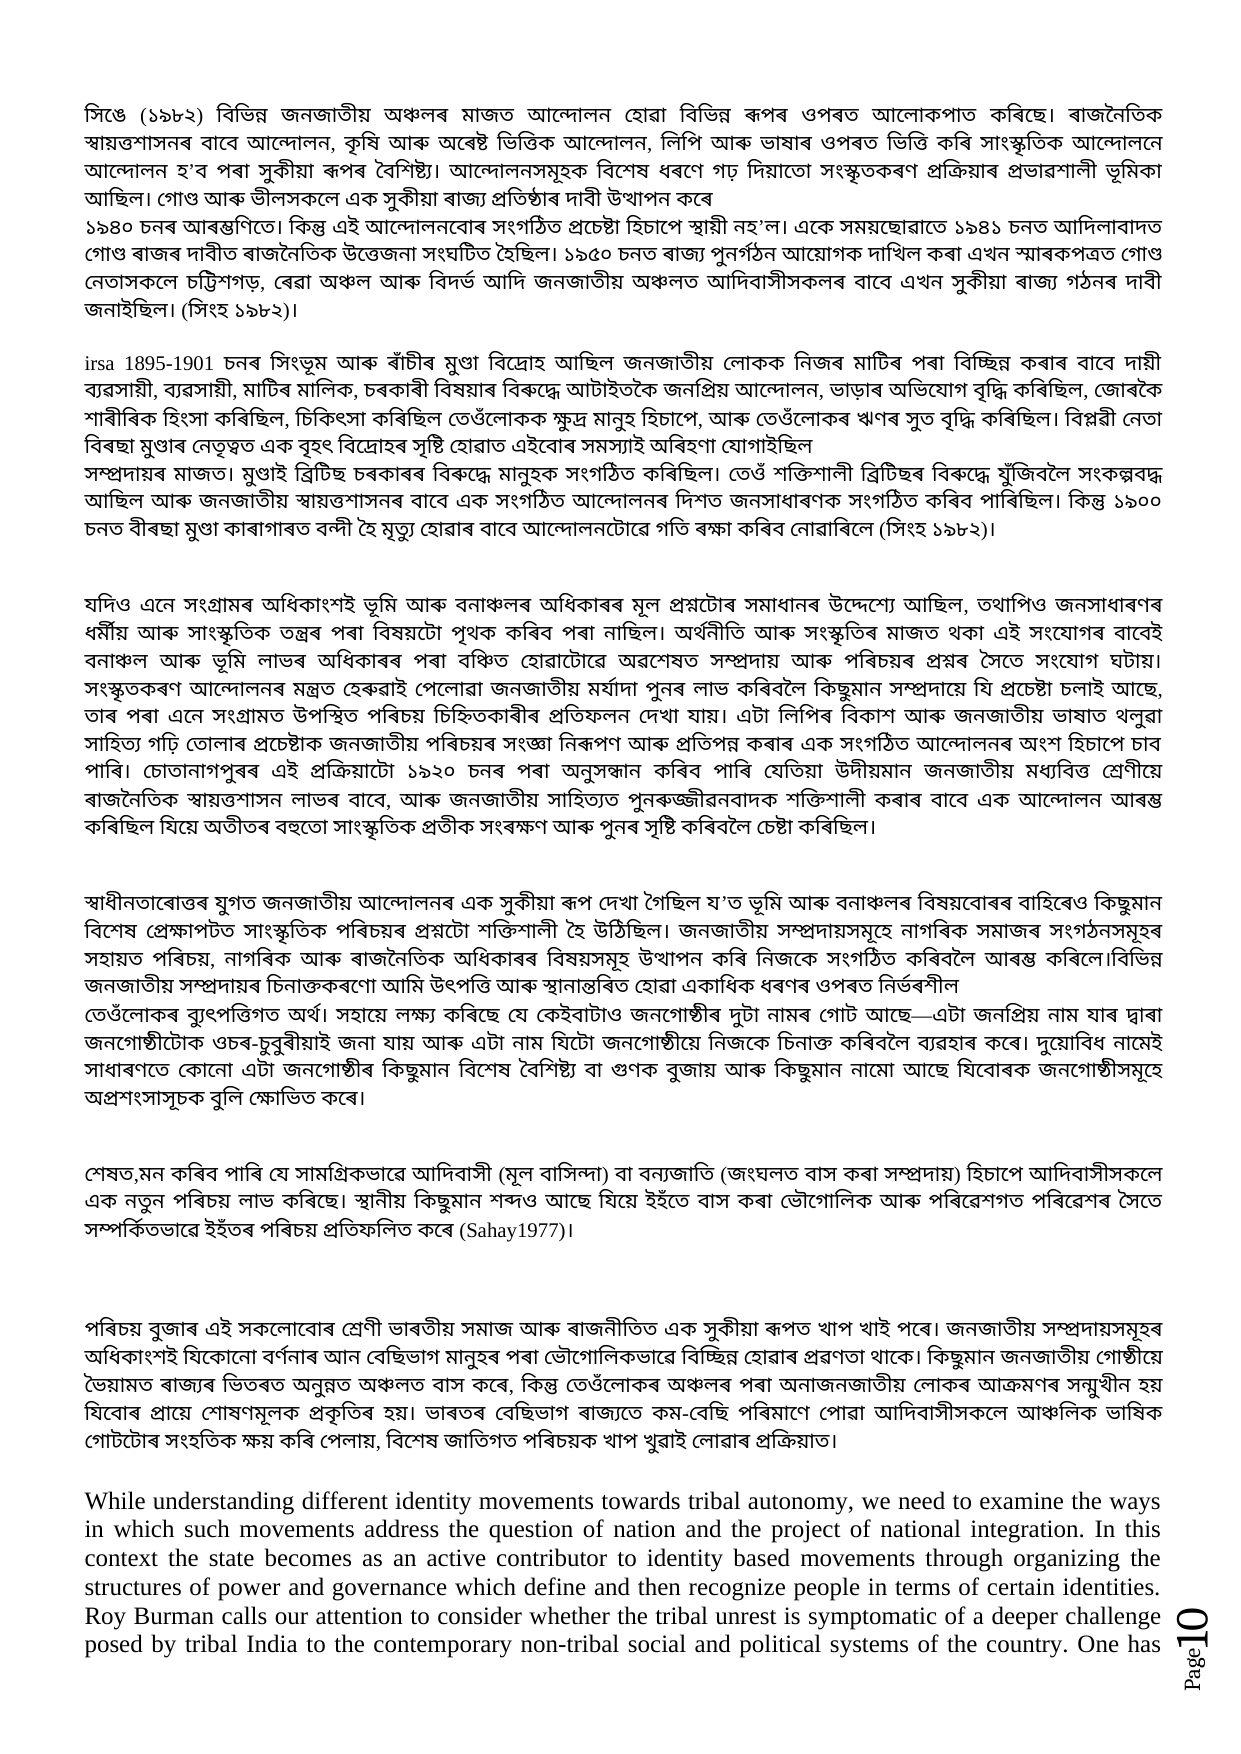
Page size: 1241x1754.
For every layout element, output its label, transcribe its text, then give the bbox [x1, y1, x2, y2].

text শেষত,মন কৰিব পাৰি যে সামগ্ৰিকভাৱে আদিবাসী (মূল বাসিন্দা) বা বন্যজাতি (জংঘলত বাস কৰা সম্প্ৰদায়) হিচাপে আদিবাসীসকলে এক নতুন পৰিচয় লাভ কৰিছে। স্থানীয় কিছুমান শব্দও আছে যিয়ে ইহঁতে বাস কৰা ভৌগোলিক আৰু পৰিৱেশগত পৰিৱেশৰ সৈতে সম্পৰ্কিতভাৱে ইহঁতৰ পৰিচয় প্ৰতিফলিত কৰে (Sahay1977)। [84, 1162, 1162, 1246]
text যদিও এনে সংগ্ৰামৰ অধিকাংশই ভূমি আৰু বনাঞ্চলৰ অধিকাৰৰ মূল প্ৰশ্নটোৰ সমাধানৰ উদ্দেশ্যে আছিল, তথাপিও জনসাধাৰণৰ ধৰ্মীয় আৰু সাংস্কৃতিক তন্ত্ৰৰ পৰা বিষয়টো পৃথক কৰিব পৰা নাছিল। অৰ্থনীতি আৰু সংস্কৃতিৰ মাজত থকা এই সংযোগৰ বাবেই বনাঞ্চল আৰু ভূমি লাভৰ অধিকাৰৰ পৰা বঞ্চিত হোৱাটোৱে অৱশেষত সম্প্ৰদায় আৰু পৰিচয়ৰ প্ৰশ্নৰ সৈতে সংযোগ ঘটায়। সংস্কৃতকৰণ আন্দোলনৰ মন্ত্ৰত হেৰুৱাই পেলোৱা জনজাতীয় মৰ্যাদা পুনৰ লাভ কৰিবলৈ কিছুমান সম্প্ৰদায়ে যি প্ৰচেষ্টা চলাই আছে, তাৰ পৰা এনে সংগ্ৰামত উপস্থিত পৰিচয় চিহ্নিতকাৰীৰ প্ৰতিফলন দেখা যায়। এটা লিপিৰ বিকাশ আৰু জনজাতীয় ভাষাত থলুৱা সাহিত্য গঢ়ি তোলাৰ প্ৰচেষ্টাক জনজাতীয় পৰিচয়ৰ সংজ্ঞা নিৰূপণ আৰু প্ৰতিপন্ন কৰাৰ এক সংগঠিত আন্দোলনৰ অংশ হিচাপে চাব পাৰি। চোতানাগপুৰৰ এই প্ৰক্ৰিয়াটো ১৯২০ চনৰ পৰা অনুসন্ধান কৰিব পাৰি যেতিয়া উদীয়মান জনজাতীয় মধ্যবিত্ত শ্ৰেণীয়ে ৰাজনৈতিক স্বায়ত্তশাসন লাভৰ বাবে, আৰু জনজাতীয় সাহিত্যত পুনৰুজ্জীৱনবাদক শক্তিশালী কৰাৰ বাবে এক আন্দোলন আৰম্ভ কৰিছিল যিয়ে অতীতৰ বহুতো সাংস্কৃতিক প্ৰতীক সংৰক্ষণ আৰু পুনৰ সৃষ্টি কৰিবলৈ চেষ্টা কৰিছিল। [84, 593, 1162, 843]
text সিঙে (১৯৮২) বিভিন্ন জনজাতীয় অঞ্চলৰ মাজত আন্দোলন হোৱা বিভিন্ন ৰূপৰ ওপৰত আলোকপাত কৰিছে। ৰাজনৈতিক স্বায়ত্তশাসনৰ বাবে আন্দোলন, কৃষি আৰু অৰেষ্ট ভিত্তিক আন্দোলন, লিপি আৰু ভাষাৰ ওপৰত ভিত্তি কৰি সাংস্কৃতিক আন্দোলনে আন্দোলন হ’ব পৰা সুকীয়া ৰূপৰ বৈশিষ্ট্য। আন্দোলনসমূহক বিশেষ ধৰণে গঢ় দিয়াতো সংস্কৃতকৰণ প্ৰক্ৰিয়াৰ প্ৰভাৱশালী ভূমিকা আছিল। গোণ্ড আৰু ভীলসকলে এক সুকীয়া ৰাজ্য প্ৰতিষ্ঠাৰ দাবী উত্থাপন কৰে [84, 103, 1162, 215]
text তেওঁলোকৰ ব্যুৎপত্তিগত অৰ্থ। সহায়ে লক্ষ্য কৰিছে যে কেইবাটাও জনগোষ্ঠীৰ দুটা নামৰ গোট আছে—এটা জনপ্ৰিয় নাম যাৰ দ্বাৰা জনগোষ্ঠীটোক ওচৰ-চুবুৰীয়াই জনা যায় আৰু এটা নাম যিটো জনগোষ্ঠীয়ে নিজকে চিনাক্ত কৰিবলৈ ব্যৱহাৰ কৰে। দুয়োবিধ নামেই সাধাৰণতে কোনো এটা জনগোষ্ঠীৰ কিছুমান বিশেষ বৈশিষ্ট্য বা গুণক বুজায় আৰু কিছুমান নামো আছে যিবোৰক জনগোষ্ঠীসমূহে অপ্ৰশংসাসূচক বুলি ক্ষোভিত কৰে। [84, 1002, 1162, 1114]
text সম্প্ৰদায়ৰ মাজত। মুণ্ডাই ব্ৰিটিছ চৰকাৰৰ বিৰুদ্ধে মানুহক সংগঠিত কৰিছিল। তেওঁ শক্তিশালী ব্ৰিটিছৰ বিৰুদ্ধে যুঁজিবলৈ সংকল্পবদ্ধ আছিল আৰু জনজাতীয় স্বায়ত্তশাসনৰ বাবে এক সংগঠিত আন্দোলনৰ দিশত জনসাধাৰণক সংগঠিত কৰিব পাৰিছিল। কিন্তু ১৯০০ চনত বীৰছা মুণ্ডা কাৰাগাৰত বন্দী হৈ মৃত্যু হোৱাৰ বাবে আন্দোলনটোৱে গতি ৰক্ষা কৰিব নোৱাৰিলে (সিংহ ১৯৮২)। [84, 462, 1162, 545]
text ১৯৪০ চনৰ আৰম্ভণিতে। কিন্তু এই আন্দোলনবোৰ সংগঠিত প্ৰচেষ্টা হিচাপে স্থায়ী নহ’ল। একে সময়ছোৱাতে ১৯৪১ চনত আদিলাবাদত গোণ্ড ৰাজৰ দাবীত ৰাজনৈতিক উত্তেজনা সংঘটিত হৈছিল। ১৯৫০ চনত ৰাজ্য পুনৰ্গঠন আয়োগক দাখিল কৰা এখন স্মাৰকপত্ৰত গোণ্ড নেতাসকলে চট্টিশগড়, ৰেৱা অঞ্চল আৰু বিদৰ্ভ আদি জনজাতীয় অঞ্চলত আদিবাসীসকলৰ বাবে এখন সুকীয়া ৰাজ্য গঠনৰ দাবী জনাইছিল। (সিংহ ১৯৮২)। [84, 215, 1162, 326]
text স্বাধীনতাৰোত্তৰ যুগত জনজাতীয় আন্দোলনৰ এক সুকীয়া ৰূপ দেখা গৈছিল য’ত ভূমি আৰু বনাঞ্চলৰ বিষয়বোৰৰ বাহিৰেও কিছুমান বিশেষ প্ৰেক্ষাপটত সাংস্কৃতিক পৰিচয়ৰ প্ৰশ্নটো শক্তিশালী হৈ উঠিছিল। জনজাতীয় সম্প্ৰদায়সমূহে নাগৰিক সমাজৰ সংগঠনসমূহৰ সহায়ত পৰিচয়, নাগৰিক আৰু ৰাজনৈতিক অধিকাৰৰ বিষয়সমূহ উত্থাপন কৰি নিজকে সংগঠিত কৰিবলৈ আৰম্ভ কৰিলে।বিভিন্ন জনজাতীয় সম্প্ৰদায়ৰ চিনাক্তকৰণো আমি উৎপত্তি আৰু স্থানান্তৰিত হোৱা একাধিক ধৰণৰ ওপৰত নিৰ্ভৰশীল [84, 891, 1162, 1002]
text পৰিচয় বুজাৰ এই সকলোবোৰ শ্ৰেণী ভাৰতীয় সমাজ আৰু ৰাজনীতিত এক সুকীয়া ৰূপত খাপ খাই পৰে। জনজাতীয় সম্প্ৰদায়সমূহৰ অধিকাংশই যিকোনো বৰ্ণনাৰ আন বেছিভাগ মানুহৰ পৰা ভৌগোলিকভাৱে বিচ্ছিন্ন হোৱাৰ প্ৰৱণতা থাকে। কিছুমান জনজাতীয় গোষ্ঠীয়ে ভৈয়ামত ৰাজ্যৰ ভিতৰত অনুন্নত অঞ্চলত বাস কৰে, কিন্তু তেওঁলোকৰ অঞ্চলৰ পৰা অনাজনজাতীয় লোকৰ আক্ৰমণৰ সন্মুখীন হয় যিবোৰ প্ৰায়ে শোষণমূলক প্ৰকৃতিৰ হয়। ভাৰতৰ বেছিভাগ ৰাজ্যতে কম-বেছি পৰিমাণে পোৱা আদিবাসীসকলে আঞ্চলিক ভাষিক গোটটোৰ সংহতিক ক্ষয় কৰি পেলায়, বিশেষ জাতিগত পৰিচয়ক খাপ খুৱাই লোৱাৰ প্ৰক্ৰিয়াত। [84, 1318, 1162, 1457]
text irsa 1895-1901 চনৰ সিংভূম আৰু ৰাঁচীৰ মুণ্ডা বিদ্ৰোহ আছিল জনজাতীয় লোকক নিজৰ মাটিৰ পৰা বিচ্ছিন্ন কৰাৰ বাবে দায়ী ব্যৱসায়ী, ব্যৱসায়ী, মাটিৰ মালিক, চৰকাৰী বিষয়াৰ বিৰুদ্ধে আটাইতকৈ জনপ্ৰিয় আন্দোলন, ভাড়াৰ অভিযোগ বৃদ্ধি কৰিছিল, জোৰকৈ শাৰীৰিক হিংসা কৰিছিল, চিকিৎসা কৰিছিল তেওঁলোকক ক্ষুদ্ৰ মানুহ হিচাপে, আৰু তেওঁলোকৰ ঋণৰ সুত বৃদ্ধি কৰিছিল। বিপ্লৱী নেতা বিৰছা মুণ্ডাৰ নেতৃত্বত এক বৃহৎ বিদ্ৰোহৰ সৃষ্টি হোৱাত এইবোৰ সমস্যাই অৰিহণা যোগাইছিল [84, 350, 1162, 462]
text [84, 1486, 1162, 1658]
